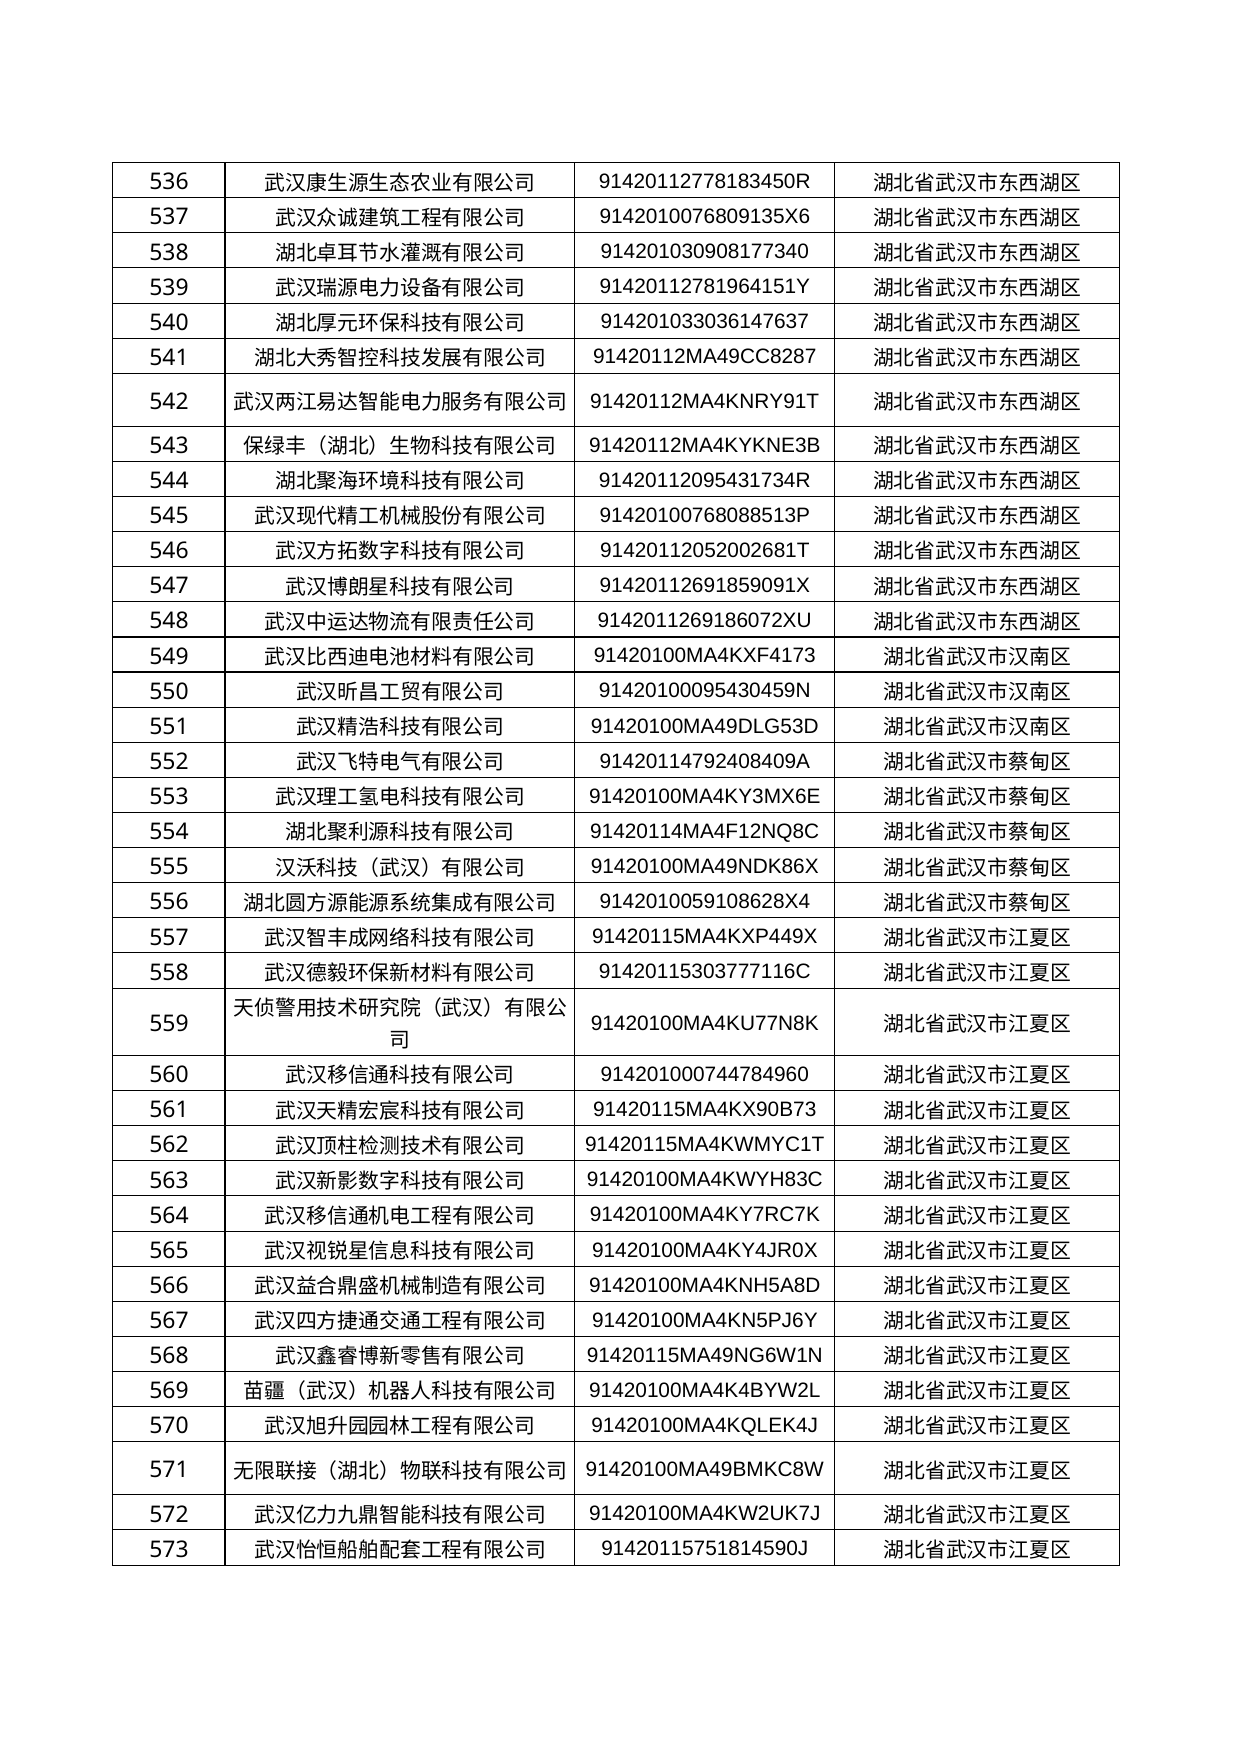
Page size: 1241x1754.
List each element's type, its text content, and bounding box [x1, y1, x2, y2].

table_cell 湖北卓耳节水灌溉有限公司 [226, 233, 574, 267]
table_cell 544 [113, 462, 224, 496]
table_cell 91420100MA49DLG53D [575, 708, 834, 742]
table_cell 91420115MA4KX90B73 [575, 1091, 834, 1125]
table_cell 91420112MA4KNRY91T [575, 374, 834, 426]
table_cell 91420112MA49CC8287 [575, 339, 834, 373]
table_cell 武汉视锐星信息科技有限公司 [226, 1232, 574, 1266]
table_cell 湖北省武汉市江夏区 [835, 1372, 1119, 1406]
table_cell 湖北省武汉市江夏区 [835, 1161, 1119, 1195]
table_cell 武汉现代精工机械股份有限公司 [226, 497, 574, 531]
table_cell 武汉博朗星科技有限公司 [226, 567, 574, 601]
table_cell 563 [113, 1161, 224, 1195]
table_cell 武汉移信通机电工程有限公司 [226, 1196, 574, 1231]
table_cell 536 [113, 163, 224, 197]
table_cell 572 [113, 1495, 224, 1529]
table_cell 914201033036147637 [575, 304, 834, 337]
table_cell 568 [113, 1337, 224, 1371]
table_cell 546 [113, 532, 224, 566]
table_cell 湖北省武汉市江夏区 [835, 1442, 1119, 1494]
table_cell 540 [113, 304, 224, 337]
table_cell 91420112781964151Y [575, 268, 834, 302]
table_cell 武汉精浩科技有限公司 [226, 708, 574, 742]
table_cell 552 [113, 743, 224, 777]
table_cell 武汉中运达物流有限责任公司 [226, 602, 574, 636]
table_cell 武汉新影数字科技有限公司 [226, 1161, 574, 1195]
table_cell 91420100MA4KN5PJ6Y [575, 1302, 834, 1336]
table_cell 湖北圆方源能源系统集成有限公司 [226, 883, 574, 917]
table_cell 538 [113, 233, 224, 267]
table_cell 547 [113, 567, 224, 601]
table_cell 91420100MA4KWYH83C [575, 1161, 834, 1195]
table_cell 91420100MA49NDK86X [575, 848, 834, 882]
table_cell 91420100095430459N [575, 673, 834, 707]
table_cell 91420112691859091X [575, 567, 834, 601]
table_cell 567 [113, 1302, 224, 1336]
table_cell 548 [113, 602, 224, 636]
table_cell 武汉瑞源电力设备有限公司 [226, 268, 574, 302]
table_cell 湖北省武汉市东西湖区 [835, 304, 1119, 337]
table_cell 湖北省武汉市蔡甸区 [835, 813, 1119, 847]
table_cell 武汉理工氢电科技有限公司 [226, 778, 574, 812]
table_cell 91420114792408409A [575, 743, 834, 777]
table_cell 571 [113, 1442, 224, 1494]
table_cell 551 [113, 708, 224, 742]
table_cell 537 [113, 198, 224, 232]
table_cell 保绿丰（湖北）生物科技有限公司 [226, 427, 574, 461]
table_cell 武汉昕昌工贸有限公司 [226, 673, 574, 707]
table_cell 湖北省武汉市江夏区 [835, 1091, 1119, 1125]
table_cell 武汉德毅环保新材料有限公司 [226, 953, 574, 987]
table_cell 湖北省武汉市江夏区 [835, 1337, 1119, 1371]
table_cell 914201000744784960 [575, 1056, 834, 1090]
table_cell 湖北省武汉市东西湖区 [835, 163, 1119, 197]
table_cell 562 [113, 1126, 224, 1160]
table_cell 湖北省武汉市东西湖区 [835, 427, 1119, 461]
table_cell 湖北省武汉市汉南区 [835, 673, 1119, 707]
table_cell 湖北省武汉市东西湖区 [835, 268, 1119, 302]
table_cell 541 [113, 339, 224, 373]
table_cell 武汉移信通科技有限公司 [226, 1056, 574, 1090]
table_cell 武汉亿力九鼎智能科技有限公司 [226, 1495, 574, 1529]
table_cell 91420100MA4KQLEK4J [575, 1407, 834, 1441]
table_cell 91420100MA49BMKC8W [575, 1442, 834, 1494]
table_cell 湖北省武汉市江夏区 [835, 953, 1119, 987]
table_cell 湖北省武汉市东西湖区 [835, 374, 1119, 426]
table_cell 无限联接（湖北）物联科技有限公司 [226, 1442, 574, 1494]
table_cell 91420112095431734R [575, 462, 834, 496]
table_cell 湖北省武汉市江夏区 [835, 1126, 1119, 1160]
table_cell 武汉智丰成网络科技有限公司 [226, 918, 574, 952]
table_cell 9142010076809135X6 [575, 198, 834, 232]
table_cell 武汉比西迪电池材料有限公司 [226, 638, 574, 671]
table_cell 湖北省武汉市东西湖区 [835, 602, 1119, 636]
table_cell 91420115MA4KXP449X [575, 918, 834, 952]
table_cell 武汉飞特电气有限公司 [226, 743, 574, 777]
table_cell 91420115MA49NG6W1N [575, 1337, 834, 1371]
table_cell 武汉众诚建筑工程有限公司 [226, 198, 574, 232]
table_cell 557 [113, 918, 224, 952]
table_cell 91420100MA4KNH5A8D [575, 1267, 834, 1301]
table_cell 武汉顶柱检测技术有限公司 [226, 1126, 574, 1160]
table_cell 天侦警用技术研究院（武汉）有限公司 [226, 989, 574, 1055]
table_cell 561 [113, 1091, 224, 1125]
table_cell 武汉康生源生态农业有限公司 [226, 163, 574, 197]
table_cell 武汉两江易达智能电力服务有限公司 [226, 374, 574, 426]
table_cell 549 [113, 638, 224, 671]
table_cell 91420112MA4KYKNE3B [575, 427, 834, 461]
table_cell 湖北省武汉市东西湖区 [835, 532, 1119, 566]
table_cell 湖北省武汉市江夏区 [835, 1407, 1119, 1441]
table_cell 武汉旭升园园林工程有限公司 [226, 1407, 574, 1441]
table_cell 554 [113, 813, 224, 847]
table_cell 573 [113, 1530, 224, 1564]
table_cell 湖北省武汉市江夏区 [835, 1196, 1119, 1231]
table_cell 湖北省武汉市江夏区 [835, 1232, 1119, 1266]
table_cell 542 [113, 374, 224, 426]
table_cell 湖北省武汉市江夏区 [835, 1495, 1119, 1529]
table_cell 565 [113, 1232, 224, 1266]
table_cell 91420100MA4KXF4173 [575, 638, 834, 671]
table_cell 武汉怡恒船舶配套工程有限公司 [226, 1530, 574, 1564]
table_cell 566 [113, 1267, 224, 1301]
table_cell 湖北省武汉市汉南区 [835, 708, 1119, 742]
table_cell 湖北大秀智控科技发展有限公司 [226, 339, 574, 373]
table_cell 553 [113, 778, 224, 812]
table_cell 91420115303777116C [575, 953, 834, 987]
table_cell 湖北省武汉市江夏区 [835, 1056, 1119, 1090]
table_cell 湖北省武汉市江夏区 [835, 1302, 1119, 1336]
table_cell 558 [113, 953, 224, 987]
table_cell 91420100768088513P [575, 497, 834, 531]
table_cell 555 [113, 848, 224, 882]
table_cell 91420112778183450R [575, 163, 834, 197]
table_cell 湖北省武汉市蔡甸区 [835, 778, 1119, 812]
table_cell 汉沃科技（武汉）有限公司 [226, 848, 574, 882]
table_cell 570 [113, 1407, 224, 1441]
table_cell 武汉四方捷通交通工程有限公司 [226, 1302, 574, 1336]
table_cell 550 [113, 673, 224, 707]
table_cell 湖北省武汉市东西湖区 [835, 567, 1119, 601]
table_cell 湖北省武汉市东西湖区 [835, 462, 1119, 496]
table_cell 湖北省武汉市东西湖区 [835, 198, 1119, 232]
table_cell 91420100MA4KY4JR0X [575, 1232, 834, 1266]
table_cell 91420100MA4KY3MX6E [575, 778, 834, 812]
table_cell 湖北省武汉市蔡甸区 [835, 743, 1119, 777]
table_cell 湖北省武汉市东西湖区 [835, 233, 1119, 267]
table_cell 湖北省武汉市东西湖区 [835, 339, 1119, 373]
table_cell 湖北省武汉市蔡甸区 [835, 883, 1119, 917]
table_cell 543 [113, 427, 224, 461]
table_cell 91420115MA4KWMYC1T [575, 1126, 834, 1160]
table_cell 湖北聚海环境科技有限公司 [226, 462, 574, 496]
table_cell 湖北省武汉市汉南区 [835, 638, 1119, 671]
table_cell 湖北省武汉市江夏区 [835, 1530, 1119, 1564]
table_cell 91420112052002681T [575, 532, 834, 566]
table_cell 9142011269186072XU [575, 602, 834, 636]
table_cell 9142010059108628X4 [575, 883, 834, 917]
table_cell 545 [113, 497, 224, 531]
table_cell 564 [113, 1196, 224, 1231]
table_cell 91420100MA4KU77N8K [575, 989, 834, 1055]
table_cell 914201030908177340 [575, 233, 834, 267]
table_cell 560 [113, 1056, 224, 1090]
table_cell 湖北省武汉市蔡甸区 [835, 848, 1119, 882]
table_cell 武汉天精宏宸科技有限公司 [226, 1091, 574, 1125]
table_cell 武汉益合鼎盛机械制造有限公司 [226, 1267, 574, 1301]
table_cell 91420100MA4KY7RC7K [575, 1196, 834, 1231]
table_cell 湖北省武汉市江夏区 [835, 989, 1119, 1055]
table_cell 91420115751814590J [575, 1530, 834, 1564]
table_cell 559 [113, 989, 224, 1055]
table_cell 556 [113, 883, 224, 917]
table_cell 武汉鑫睿博新零售有限公司 [226, 1337, 574, 1371]
table_cell 91420114MA4F12NQ8C [575, 813, 834, 847]
table_cell 武汉方拓数字科技有限公司 [226, 532, 574, 566]
table_cell 91420100MA4K4BYW2L [575, 1372, 834, 1406]
table_cell 湖北省武汉市江夏区 [835, 1267, 1119, 1301]
table_cell 湖北省武汉市江夏区 [835, 918, 1119, 952]
table_cell 569 [113, 1372, 224, 1406]
table_cell 湖北厚元环保科技有限公司 [226, 304, 574, 337]
table_cell 苗疆（武汉）机器人科技有限公司 [226, 1372, 574, 1406]
table_cell 539 [113, 268, 224, 302]
table_cell 91420100MA4KW2UK7J [575, 1495, 834, 1529]
table_cell 湖北省武汉市东西湖区 [835, 497, 1119, 531]
table_cell 湖北聚利源科技有限公司 [226, 813, 574, 847]
